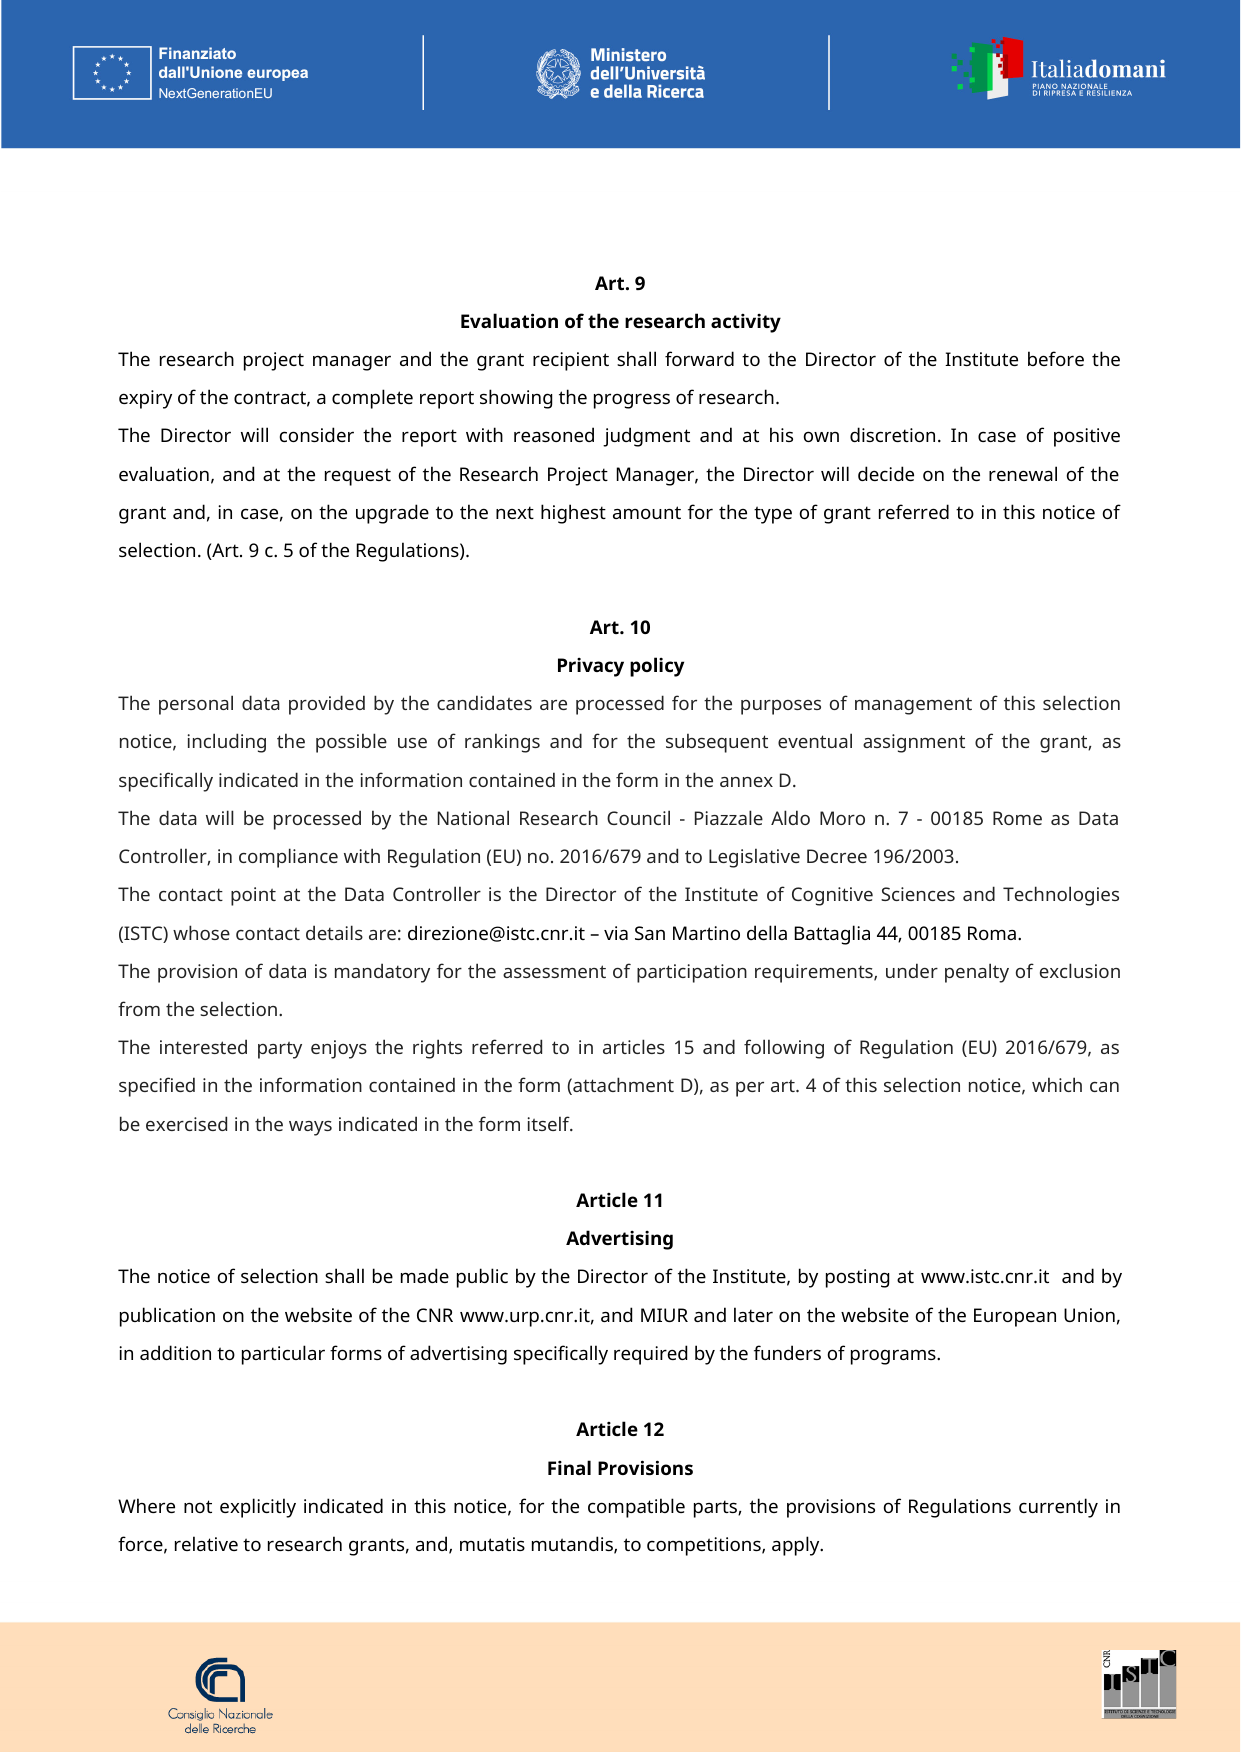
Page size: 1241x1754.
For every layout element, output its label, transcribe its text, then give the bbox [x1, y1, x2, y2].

text Art. 10 Privacy policy [118, 614, 1122, 678]
picture [1, 0, 1241, 192]
text Where not explicitly indicated in this notice, for the compatible parts, the provisions of Regulations currently in force, relative to research grants, and, mutatis mutandis, to competitions, apply. [118, 1493, 1122, 1557]
text The notice of selection shall be made public by the Director of the Institute, by posting at www.istc.cnr.it and by publication on the website of the CNR www.urp.cnr.it, and MIUR and later on the website of the European Union, in addition to particular forms of advertising specifically required by the funders of programs. [118, 1264, 1122, 1366]
text Article 11 Advertising [118, 1187, 1122, 1251]
text Final Provisions [118, 1455, 1122, 1481]
text The provision of data is mandatory for the assessment of participation requirements, under penalty of exclusion from the selection. [118, 958, 1122, 1022]
text The contact point at the Data Controller is the Director of the Institute of Cognitive Sciences and Technologies (ISTC) whose contact details are: direzione@istc.cnr.it – via San Martino della Battaglia 44, 00185 Roma. [118, 882, 1122, 945]
text The personal data provided by the candidates are processed for the purposes of management of this selection notice, including the possible use of rankings and for the subsequent eventual assignment of the grant, as specifically indicated in the information contained in the form in the annex D. [118, 690, 1122, 792]
text Art. 9 Evaluation of the research activity [118, 270, 1122, 334]
text Article 12 [118, 1417, 1122, 1442]
text The data will be processed by the National Research Council - Piazzale Aldo Moro n. 7 - 00185 Rome as Data Controller, in compliance with Regulation (EU) no. 2016/679 and to Legislative Decree 196/2003. [118, 805, 1122, 869]
text The research project manager and the grant recipient shall forward to the Director of the Institute before the expiry of the contract, a complete report showing the progress of research. [118, 346, 1122, 410]
text The Director will consider the report with reasoned judgment and at his own discretion. In case of positive evaluation, and at the request of the Research Project Manager, the Director will decide on the renewal of the grant and, in case, on the upgrade to the next highest amount for the type of grant referred to in this notice of selection. (Art. 9 c. 5 of the Regulations). [118, 423, 1122, 563]
picture [0, 1560, 1241, 1752]
text The interested party enjoys the rights referred to in articles 15 and following of Regulation (EU) 2016/679, as specified in the information contained in the form (attachment D), as per art. 4 of this selection notice, which can be exercised in the ways indicated in the form itself. [118, 1034, 1122, 1136]
